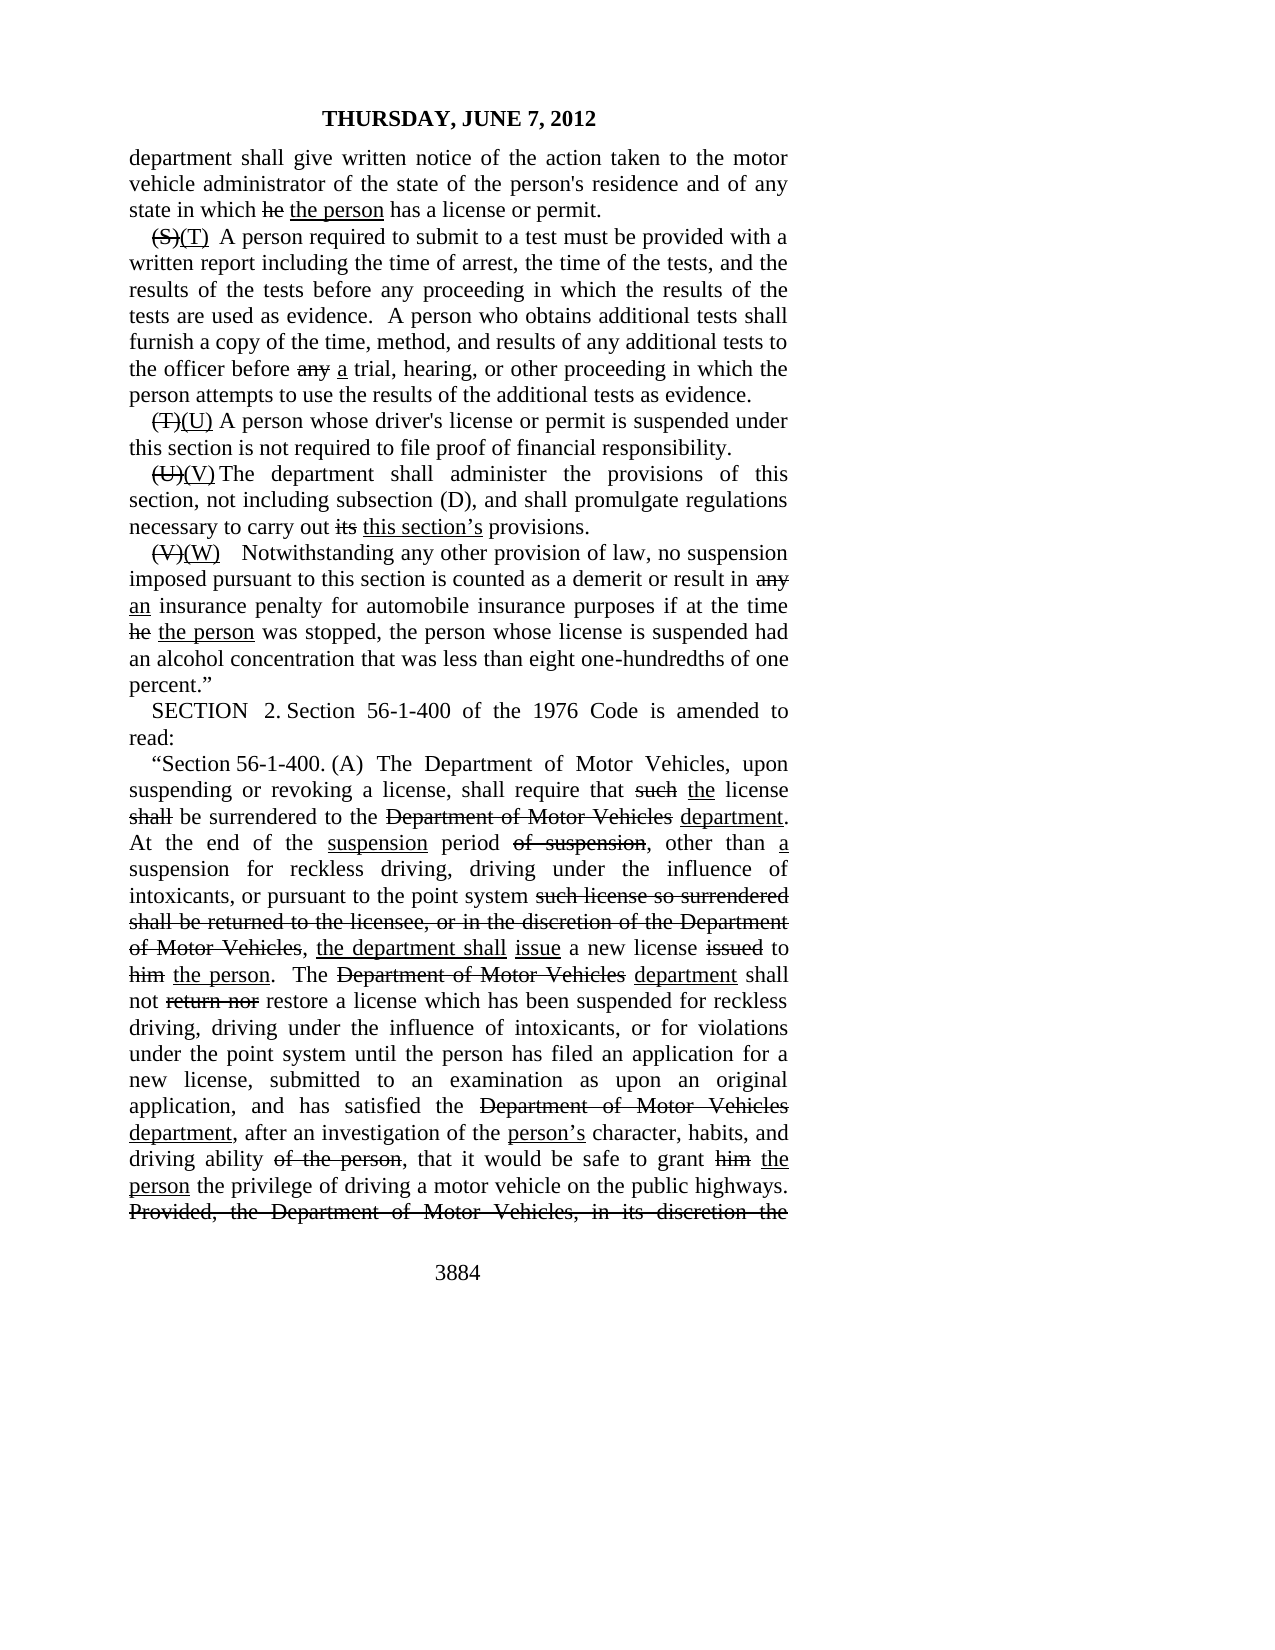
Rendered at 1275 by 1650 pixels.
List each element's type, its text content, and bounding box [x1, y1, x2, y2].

text (U)(V) The department shall administer the provisions of this section, not including subsection (D), and shall promulgate regulations necessary to carry out its this section’s provisions. [129, 460, 789, 539]
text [129, 144, 789, 223]
text (V)(W) Notwithstanding any other provision of law, no suspension imposed pursuant to this section is counted as a demerit or result in any an insurance penalty for automobile insurance purposes if at the time he the person was stopped, the person whose license is suspended had an alcohol concentration that was less than eight one-hundredths of one percent.” [129, 539, 789, 697]
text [129, 924, 789, 1224]
text (T)(U) A person whose driver's license or permit is suspended under this section is not required to file proof of financial responsibility. [129, 407, 789, 460]
text SECTION 2. Section 56-1-400 of the 1976 Code is amended to read: [129, 697, 789, 750]
text (S)(T) A person required to submit to a test must be provided with a written report including the time of arrest, the time of the tests, and the results of the tests before any proceeding in which the results of the tests are used as evidence. A person who obtains additional tests shall furnish a copy of the time, method, and results of any additional tests to the officer before any a trial, hearing, or other proceeding in which the person attempts to use the results of the additional tests as evidence. [129, 223, 789, 407]
